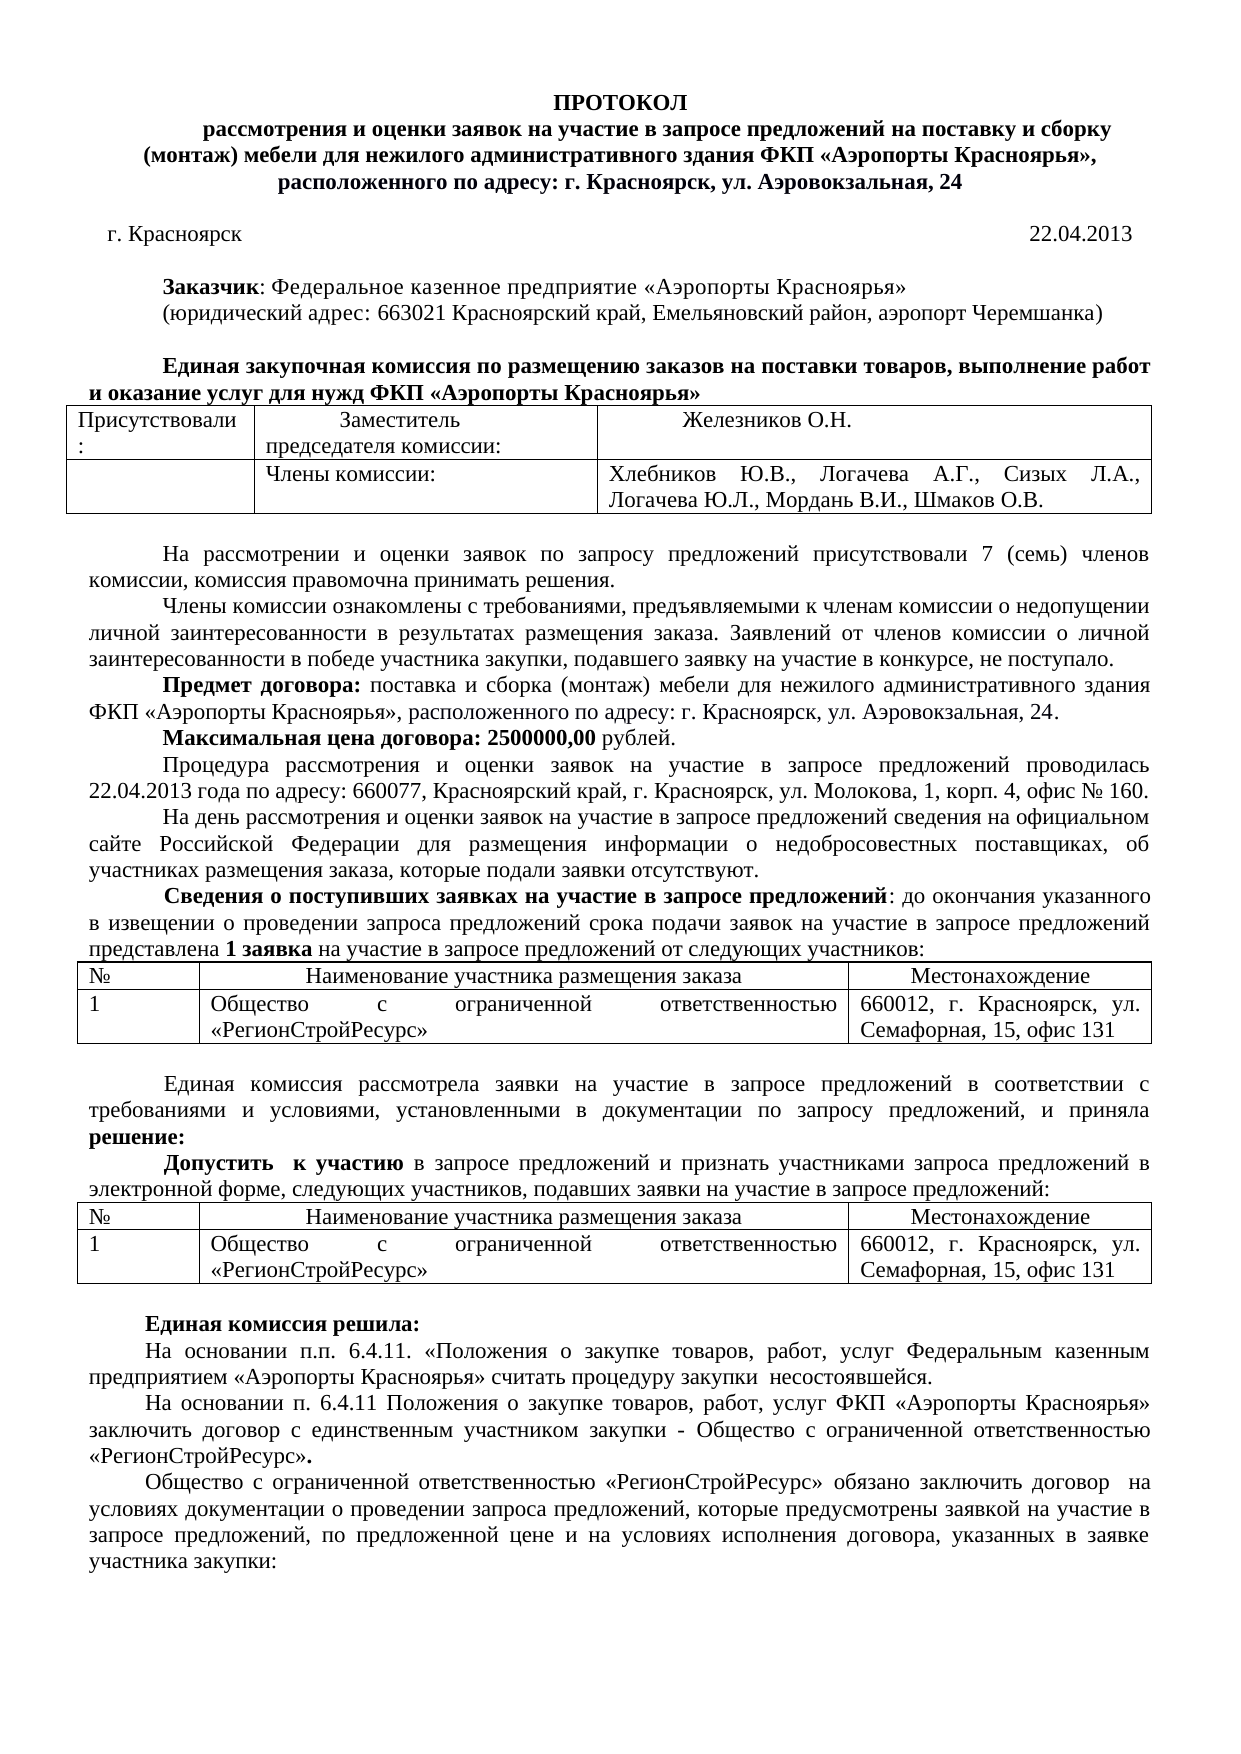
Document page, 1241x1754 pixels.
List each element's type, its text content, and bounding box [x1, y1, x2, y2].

text Единая комиссия решила: [89, 1310, 1152, 1337]
table_header Железников О.Н. [598, 406, 1151, 459]
table_header Присутствовали: [67, 406, 254, 459]
subtitle ПРОТОКОЛ [89, 89, 1152, 115]
subtitle г. Красноярск 22.04.2013 [89, 220, 1152, 247]
table_header № [78, 1203, 199, 1229]
table_header Местонахождение [849, 963, 1151, 989]
text Единая закупочная комиссия по размещению заказов на поставки товаров, выполнение работ и оказание услуг для нужд ФКП «Аэропорты Красноярья» [89, 352, 1152, 405]
text Максимальная цена договора: 2500000,00 рублей. [89, 724, 1152, 751]
table_cell 1 [78, 990, 199, 1043]
text На рассмотрении и оценки заявок по запросу предложений присутствовали 7 (семь) членов комиссии, комиссия правомочна принимать решения. [89, 540, 1152, 592]
text Сведения о поступивших заявках на участие в запросе предложений: до окончания указанного в извещении о проведении запроса предложений срока подачи заявок на участие в запросе предложений представлена 1 заявка на участие в запросе предложений от следующих участников: [89, 882, 1152, 961]
text Общество с ограниченной ответственностью «РегионСтройРесурс» обязано заключить договор на условиях документации о проведении запроса предложений, которые предусмотрены заявкой на участие в запросе предложений, по предложенной цене и на условиях исполнения договора, указанных в заявке участника закупки: [89, 1468, 1152, 1574]
table_header Заместитель председателя комиссии: [255, 406, 597, 459]
table_header Заказчик: Федеральное казенное предприятие «Аэропорты Красноярья» (юридический адрес: 663021 Красноярский край, Емельяновский район, аэропорт Черемшанка) [77, 273, 1163, 326]
table_cell 1 [78, 1230, 199, 1283]
table_cell Хлебников Ю.В., Логачева А.Г., Сизых Л.А., Логачева Ю.Л., Мордань В.И., Шмаков О.В. [598, 460, 1151, 512]
table_cell 660012, г. Красноярск, ул. Семафорная, 15, офис 131 [849, 1230, 1151, 1283]
table_cell Общество с ограниченной ответственностью «РегионСтройРесурс» [200, 1230, 848, 1283]
text рассмотрения и оценки заявок на участие в запросе предложений на поставку и сборку (монтаж) мебели для нежилого административного здания ФКП «Аэропорты Красноярья», расположенного по адресу: г. Красноярск, ул. Аэровокзальная, 24 [89, 115, 1152, 194]
text Предмет договора: поставка и сборка (монтаж) мебели для нежилого административного здания ФКП «Аэропорты Красноярья», расположенного по адресу: г. Красноярск, ул. Аэровокзальная, 24. [89, 672, 1152, 724]
text Члены комиссии ознакомлены с требованиями, предъявляемыми к членам комиссии о недопущении личной заинтересованности в результатах размещения заказа. Заявлений от членов комиссии о личной заинтересованности в победе участника закупки, подавшего заявку на участие в конкурсе, не поступало. [89, 592, 1152, 672]
table_header Местонахождение [849, 1203, 1151, 1229]
table_header Наименование участника размещения заказа [200, 963, 848, 989]
text Процедура рассмотрения и оценки заявок на участие в запросе предложений проводилась 22.04.2013 года по адресу: 660077, Красноярский край, г. Красноярск, ул. Молокова, 1, корп. 4, офис № 160. [89, 751, 1152, 803]
text На основании п. 6.4.11 Положения о закупке товаров, работ, услуг ФКП «Аэропорты Красноярья» заключить договор с единственным участником закупки - Общество с ограниченной ответственностью «РегионСтройРесурс». [89, 1389, 1152, 1468]
table_cell Члены комиссии: [255, 460, 597, 512]
table_header № [78, 963, 199, 989]
table_cell Общество с ограниченной ответственностью «РегионСтройРесурс» [200, 990, 848, 1043]
text На день рассмотрения и оценки заявок на участие в запросе предложений сведения на официальном сайте Российской Федерации для размещения информации о недобросовестных поставщиках, об участниках размещения заказа, которые подали заявки отсутствуют. [89, 803, 1152, 882]
text Допустить к участию в запросе предложений и признать участниками запроса предложений в электронной форме, следующих участников, подавших заявки на участие в запросе предложений: [89, 1149, 1152, 1202]
text Единая комиссия рассмотрела заявки на участие в запросе предложений в соответствии с требованиями и условиями, установленными в документации по запросу предложений, и приняла решение: [89, 1070, 1152, 1149]
table_cell 660012, г. Красноярск, ул. Семафорная, 15, офис 131 [849, 990, 1151, 1043]
text На основании п.п. 6.4.11. «Положения о закупке товаров, работ, услуг Федеральным казенным предприятием «Аэропорты Красноярья» считать процедуру закупки несостоявшейся. [89, 1337, 1152, 1389]
table_header Наименование участника размещения заказа [200, 1203, 848, 1229]
table_cell [67, 460, 254, 512]
